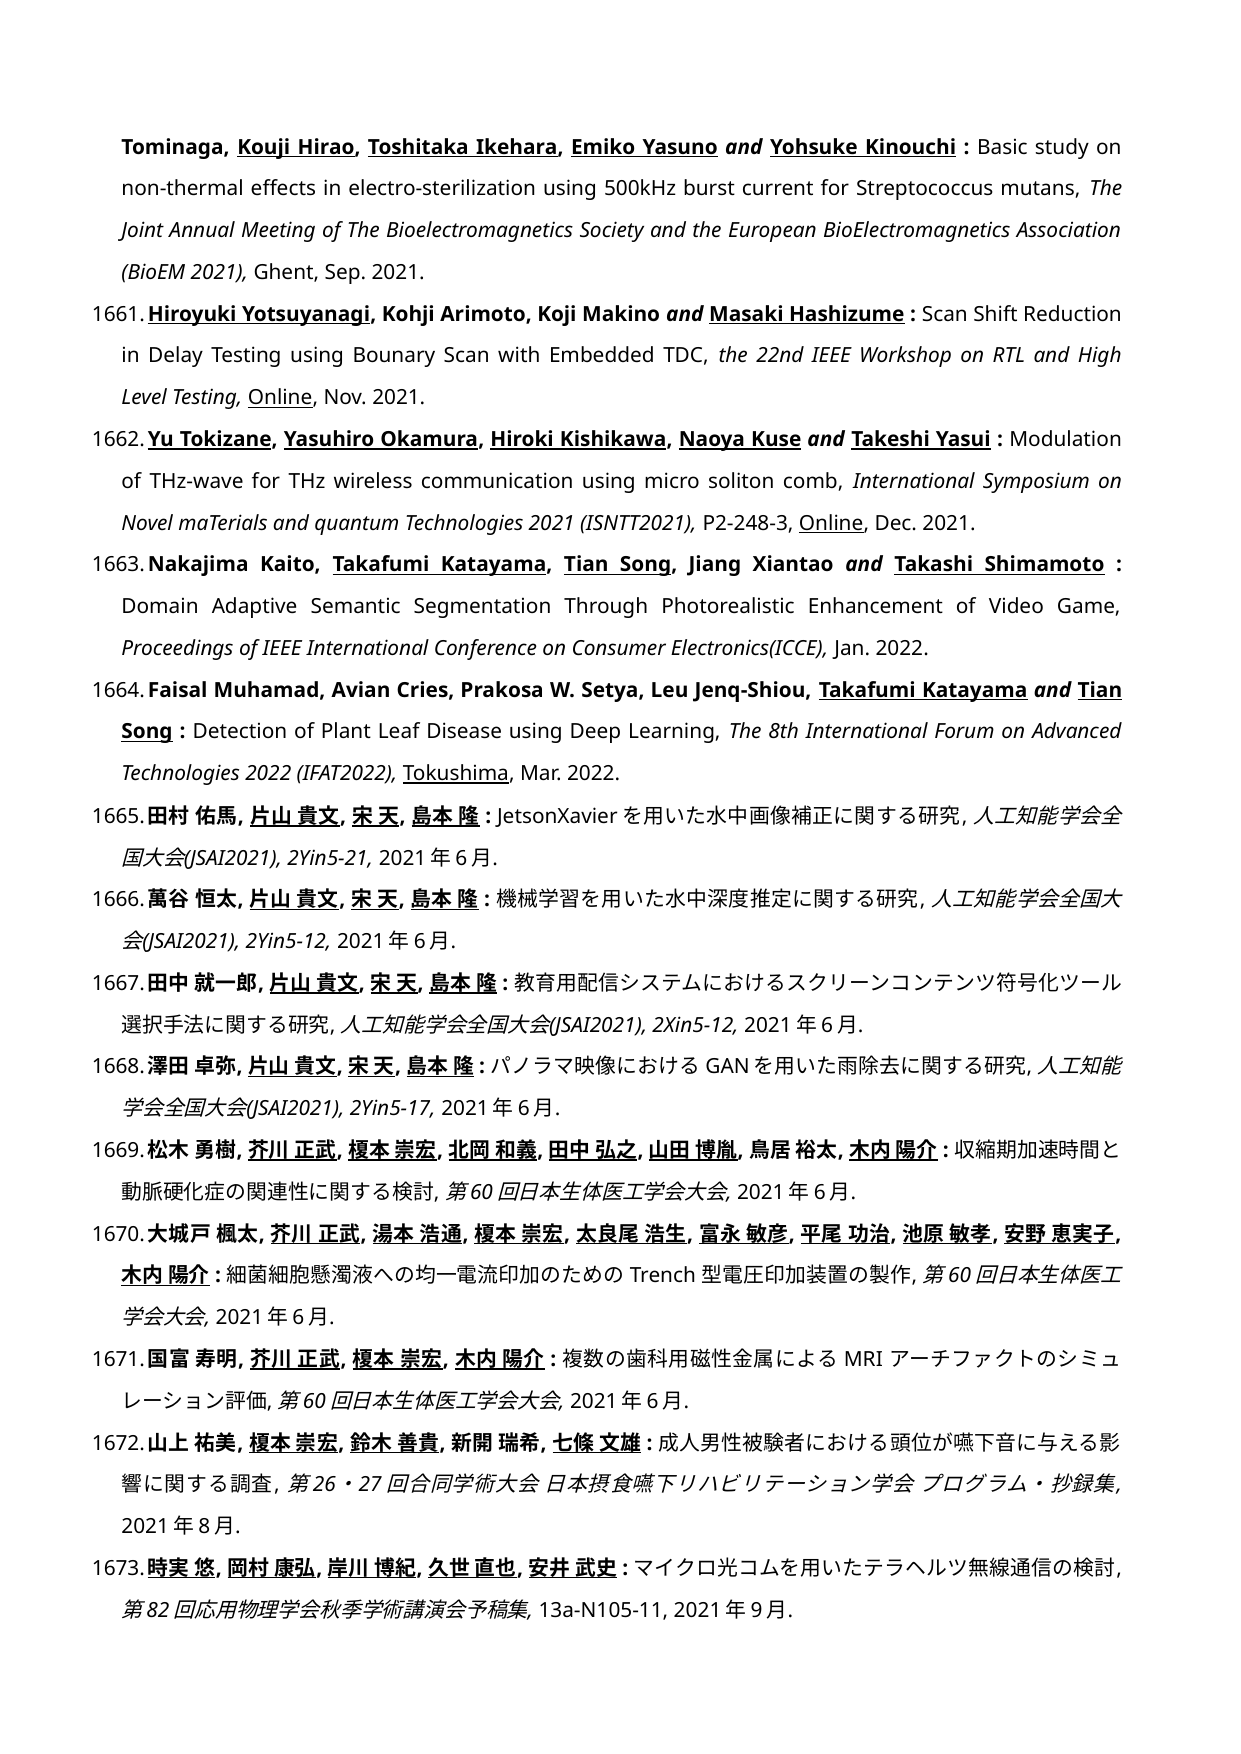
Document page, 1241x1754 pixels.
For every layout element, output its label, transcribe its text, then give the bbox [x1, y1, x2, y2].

list 大城戸 楓太, 芥川 正武, 湯本 浩通, 榎本 崇宏, 太良尾 浩生, 富永 敏彦, 平尾 功治, 池原 敏孝, 安野 恵実子, 木内 陽介 : 細菌細胞懸濁液への均一電流印加のためのTrench 型電圧印加装置の製作, 第60回日本生体医工学会大会, 2021年6月. [92, 1211, 1122, 1336]
list 萬谷 恒太, 片山 貴文, 宋 天, 島本 隆 : 機械学習を用いた水中深度推定に関する研究, 人工知能学会全国大会(JSAI2021), 2Yin5-12, 2021年6月. [92, 877, 1122, 961]
list 松木 勇樹, 芥川 正武, 榎本 崇宏, 北岡 和義, 田中 弘之, 山田 博胤, 鳥居 裕太, 木内 陽介 : 収縮期加速時間と動脈硬化症の関連性に関する検討, 第60回日本生体医工学会大会, 2021年6月. [92, 1128, 1122, 1211]
list Faisal Muhamad, Avian Cries, Prakosa W. Setya, Leu Jenq-Shiou, Takafumi Katayama and Tian Song : Detection of Plant Leaf Disease using Deep Learning, The 8th International Forum on Advanced Technologies 2022 (IFAT2022), Tokushima, Mar. 2022. [92, 668, 1122, 793]
list Yu Tokizane, Yasuhiro Okamura, Hiroki Kishikawa, Naoya Kuse and Takeshi Yasui : Modulation of THz-wave for THz wireless communication using micro soliton comb, International Symposium on Novel maTerials and quantum Technologies 2021 (ISNTT2021), P2-248-3, Online, Dec. 2021. [92, 417, 1122, 543]
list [92, 125, 1122, 292]
list 山上 祐美, 榎本 崇宏, 鈴木 善貴, 新開 瑞希, 七條 文雄 : 成人男性被験者における頭位が嚥下音に与える影響に関する調査, 第26・27回合同学術大会 日本摂食嚥下リハビリテーション学会 プログラム・抄録集, 2021年8月. [92, 1420, 1122, 1545]
list 澤田 卓弥, 片山 貴文, 宋 天, 島本 隆 : パノラマ映像における GANを用いた雨除去に関する研究, 人工知能学会全国大会(JSAI2021), 2Yin5-17, 2021年6月. [92, 1044, 1122, 1128]
list 田村 佑馬, 片山 貴文, 宋 天, 島本 隆 : JetsonXavierを用いた水中画像補正に関する研究, 人工知能学会全国大会(JSAI2021), 2Yin5-21, 2021年6月. [92, 793, 1122, 877]
list 時実 悠, 岡村 康弘, 岸川 博紀, 久世 直也, 安井 武史 : マイクロ光コムを用いたテラヘルツ無線通信の検討, 第82回応用物理学会秋季学術講演会予稿集, 13a-N105-11, 2021年9月. [92, 1545, 1122, 1629]
list 国富 寿明, 芥川 正武, 榎本 崇宏, 木内 陽介 : 複数の歯科用磁性金属による MRI アーチファクトのシミュレーション評価, 第60回日本生体医工学会大会, 2021年6月. [92, 1336, 1122, 1420]
list Nakajima Kaito, Takafumi Katayama, Tian Song, Jiang Xiantao and Takashi Shimamoto : Domain Adaptive Semantic Segmentation Through Photorealistic Enhancement of Video Game, Proceedings of IEEE International Conference on Consumer Electronics(ICCE), Jan. 2022. [92, 543, 1122, 668]
list 田中 就一郎, 片山 貴文, 宋 天, 島本 隆 : 教育用配信システムにおけるスクリーンコンテンツ符号化ツール選択手法に関する研究, 人工知能学会全国大会(JSAI2021), 2Xin5-12, 2021年6月. [92, 961, 1122, 1044]
list Hiroyuki Yotsuyanagi, Kohji Arimoto, Koji Makino and Masaki Hashizume : Scan Shift Reduction in Delay Testing using Bounary Scan with Embedded TDC, the 22nd IEEE Workshop on RTL and High Level Testing, Online, Nov. 2021. [92, 292, 1122, 417]
